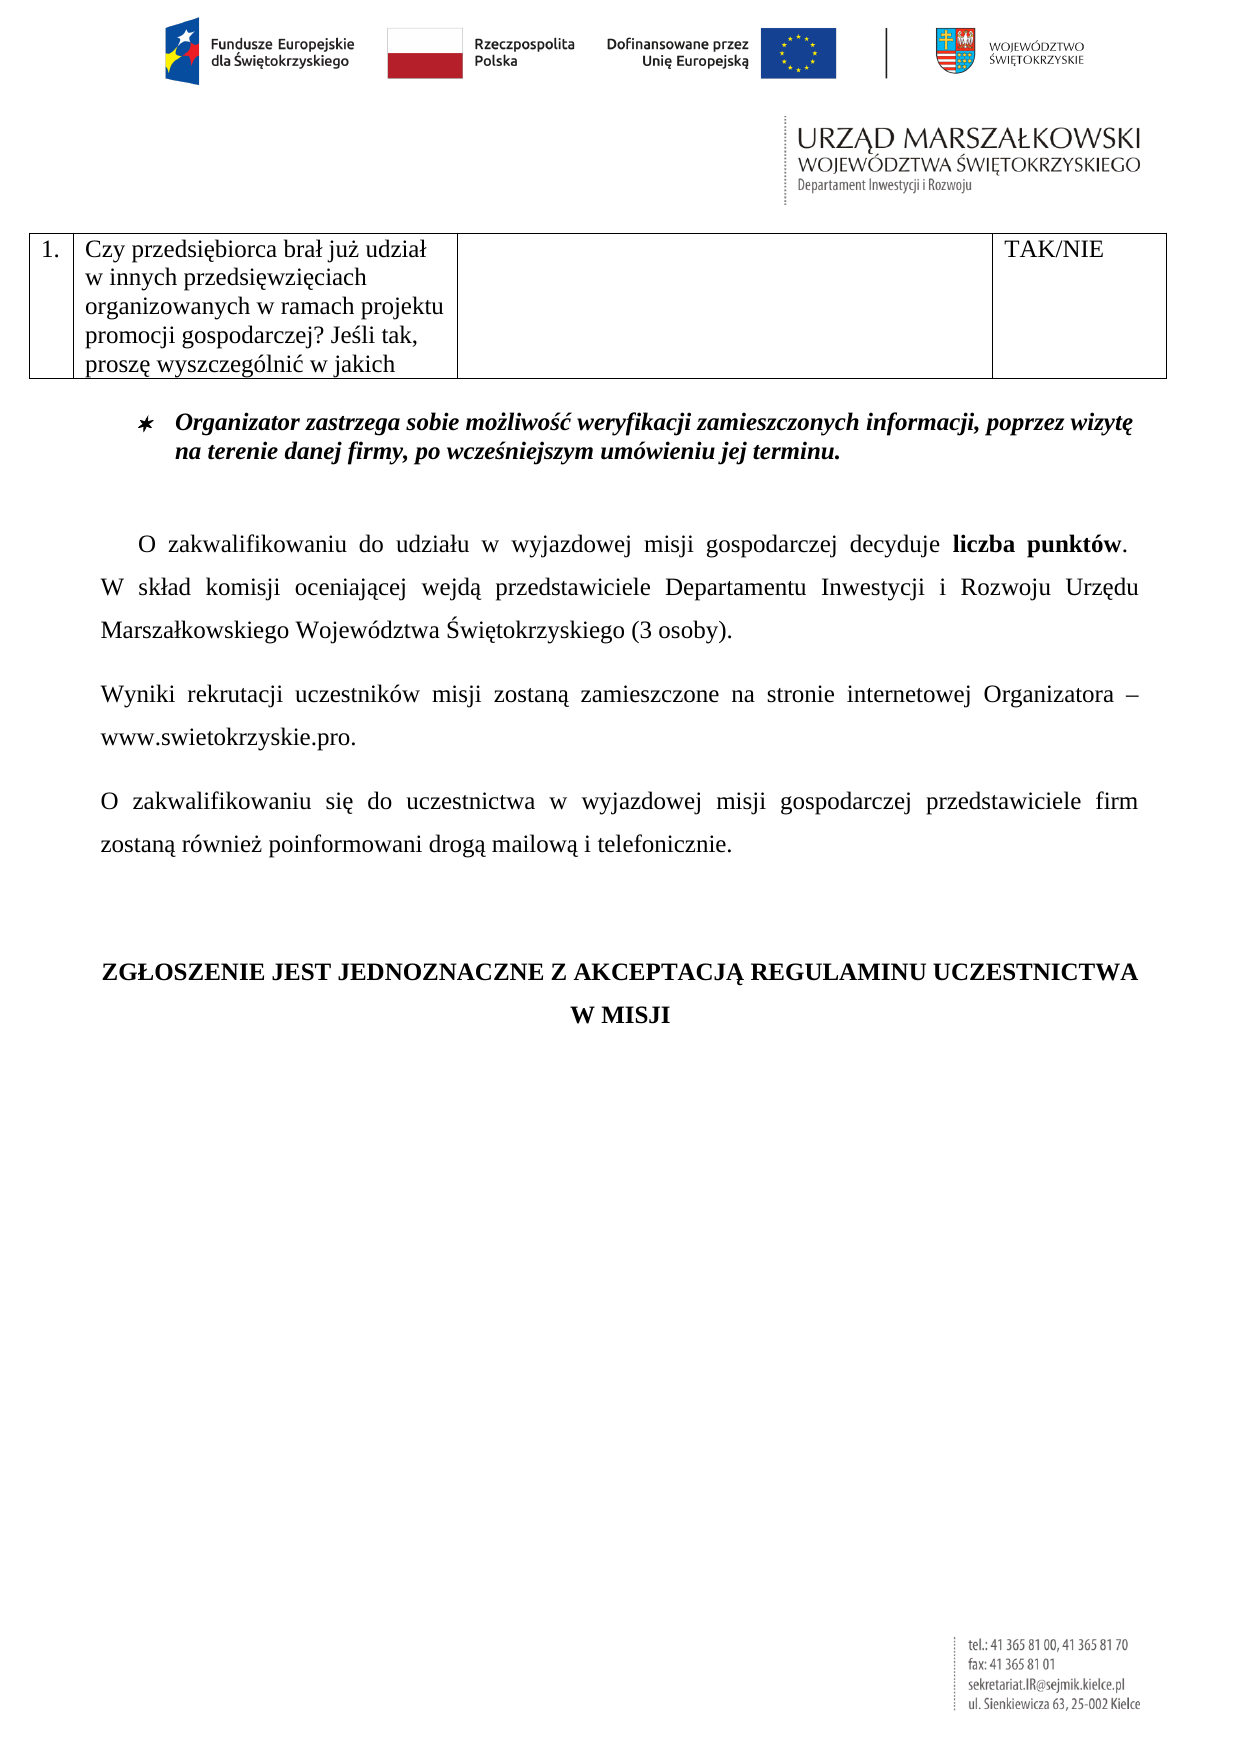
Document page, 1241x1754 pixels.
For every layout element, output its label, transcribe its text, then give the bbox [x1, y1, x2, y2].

table_cell Czy przedsiębiorca brał już udział w innych przedsięwzięciach organizowanych w ramach projektu promocji gospodarczej? Jeśli tak, proszę wyszczególnić w jakich [74, 234, 457, 377]
picture [784, 116, 1140, 205]
text Wyniki rekrutacji uczestników misji zostaną zamieszczone na stronie internetowej Organizatora – www.swietokrzyskie.pro. [100, 679, 1140, 751]
list Organizator zastrzega sobie możliwość weryfikacji zamieszczonych informacji, poprzez wizytę na terenie danej firmy, po wcześniejszym umówieniu jej terminu. [138, 407, 1140, 465]
table_cell TAK/NIE [993, 234, 1166, 377]
text O zakwalifikowaniu się do uczestnictwa w wyjazdowej misji gospodarczej przedstawiciele firm zostaną również poinformowani drogą mailową i telefonicznie. [100, 786, 1140, 858]
text ZGŁOSZENIE JEST JEDNOZNACZNE Z AKCEPTACJĄ REGULAMINU UCZESTNICTWA W MISJI [100, 957, 1140, 1029]
table_cell 1. [30, 234, 73, 377]
picture [152, 14, 1097, 88]
table_cell [458, 234, 992, 377]
picture [953, 1637, 1140, 1711]
text O zakwalifikowaniu do udziału w wyjazdowej misji gospodarczej decyduje liczba punktów. W skład komisji oceniającej wejdą przedstawiciele Departamentu Inwestycji i Rozwoju Urzędu Marszałkowskiego Województwa Świętokrzyskiego (3 osoby). [100, 529, 1140, 644]
